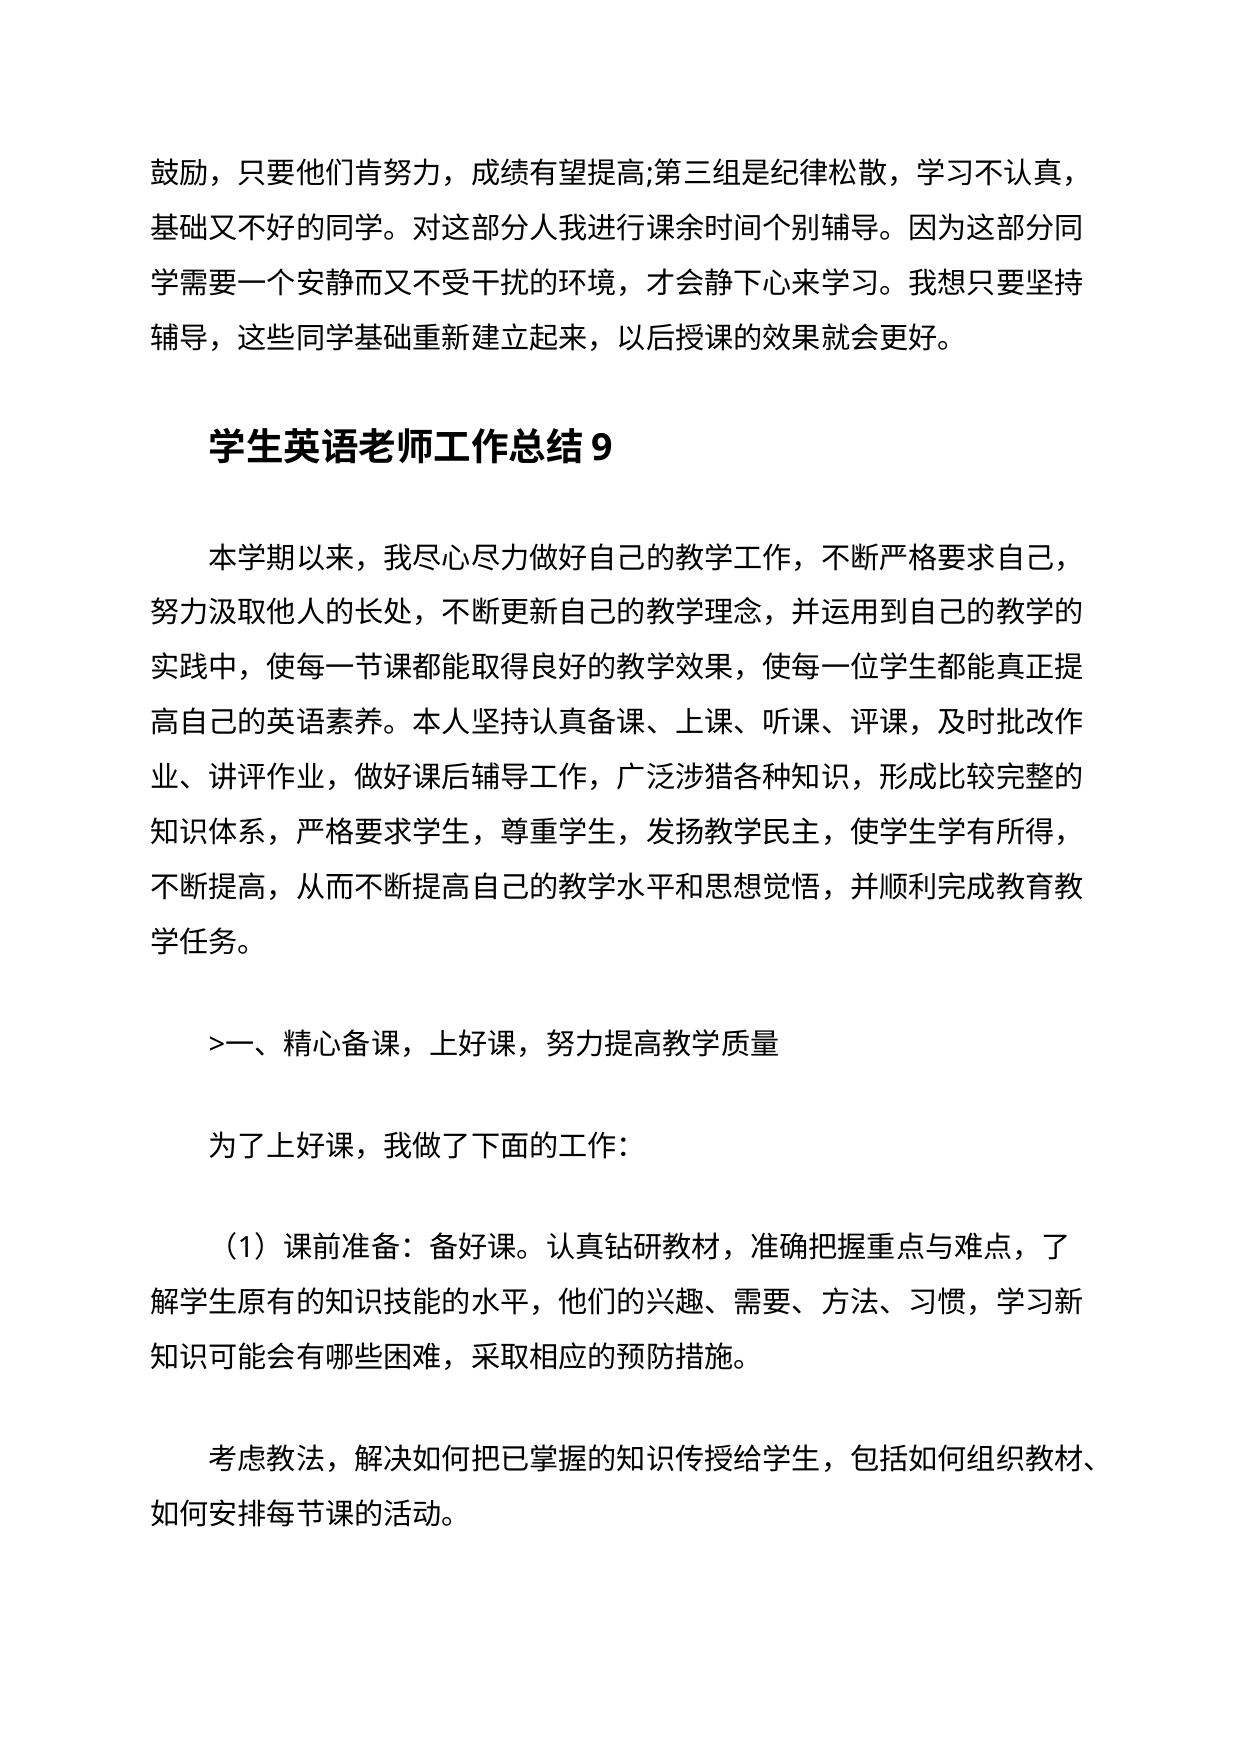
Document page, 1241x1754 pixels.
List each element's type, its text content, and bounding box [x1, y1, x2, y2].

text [150, 150, 1090, 357]
text 考虑教法，解决如何把已掌握的知识传授给学生，包括如何组织教材、如何安排每节课的活动。 [150, 1436, 1090, 1533]
text 学生英语老师工作总结9 [150, 417, 1090, 471]
text >一、精心备课，上好课，努力提高教学质量 [150, 1020, 1090, 1063]
text 为了上好课，我做了下面的工作： [150, 1122, 1090, 1164]
text 本学期以来，我尽心尽力做好自己的教学工作，不断严格要求自己，努力汲取他人的长处，不断更新自己的教学理念，并运用到自己的教学的实践中，使每一节课都能取得良好的教学效果，使每一位学生都能真正提高自己的英语素养。本人坚持认真备课、上课、听课、评课，及时批改作业、讲评作业，做好课后辅导工作，广泛涉猎各种知识，形成比较完整的知识体系，严格要求学生，尊重学生，发扬教学民主，使学生学有所得，不断提高，从而不断提高自己的教学水平和思想觉悟，并顺利完成教育教学任务。 [150, 534, 1090, 961]
text （1）课前准备：备好课。认真钻研教材，准确把握重点与难点，了解学生原有的知识技能的水平，他们的兴趣、需要、方法、习惯，学习新知识可能会有哪些困难，采取相应的预防措施。 [150, 1224, 1090, 1376]
